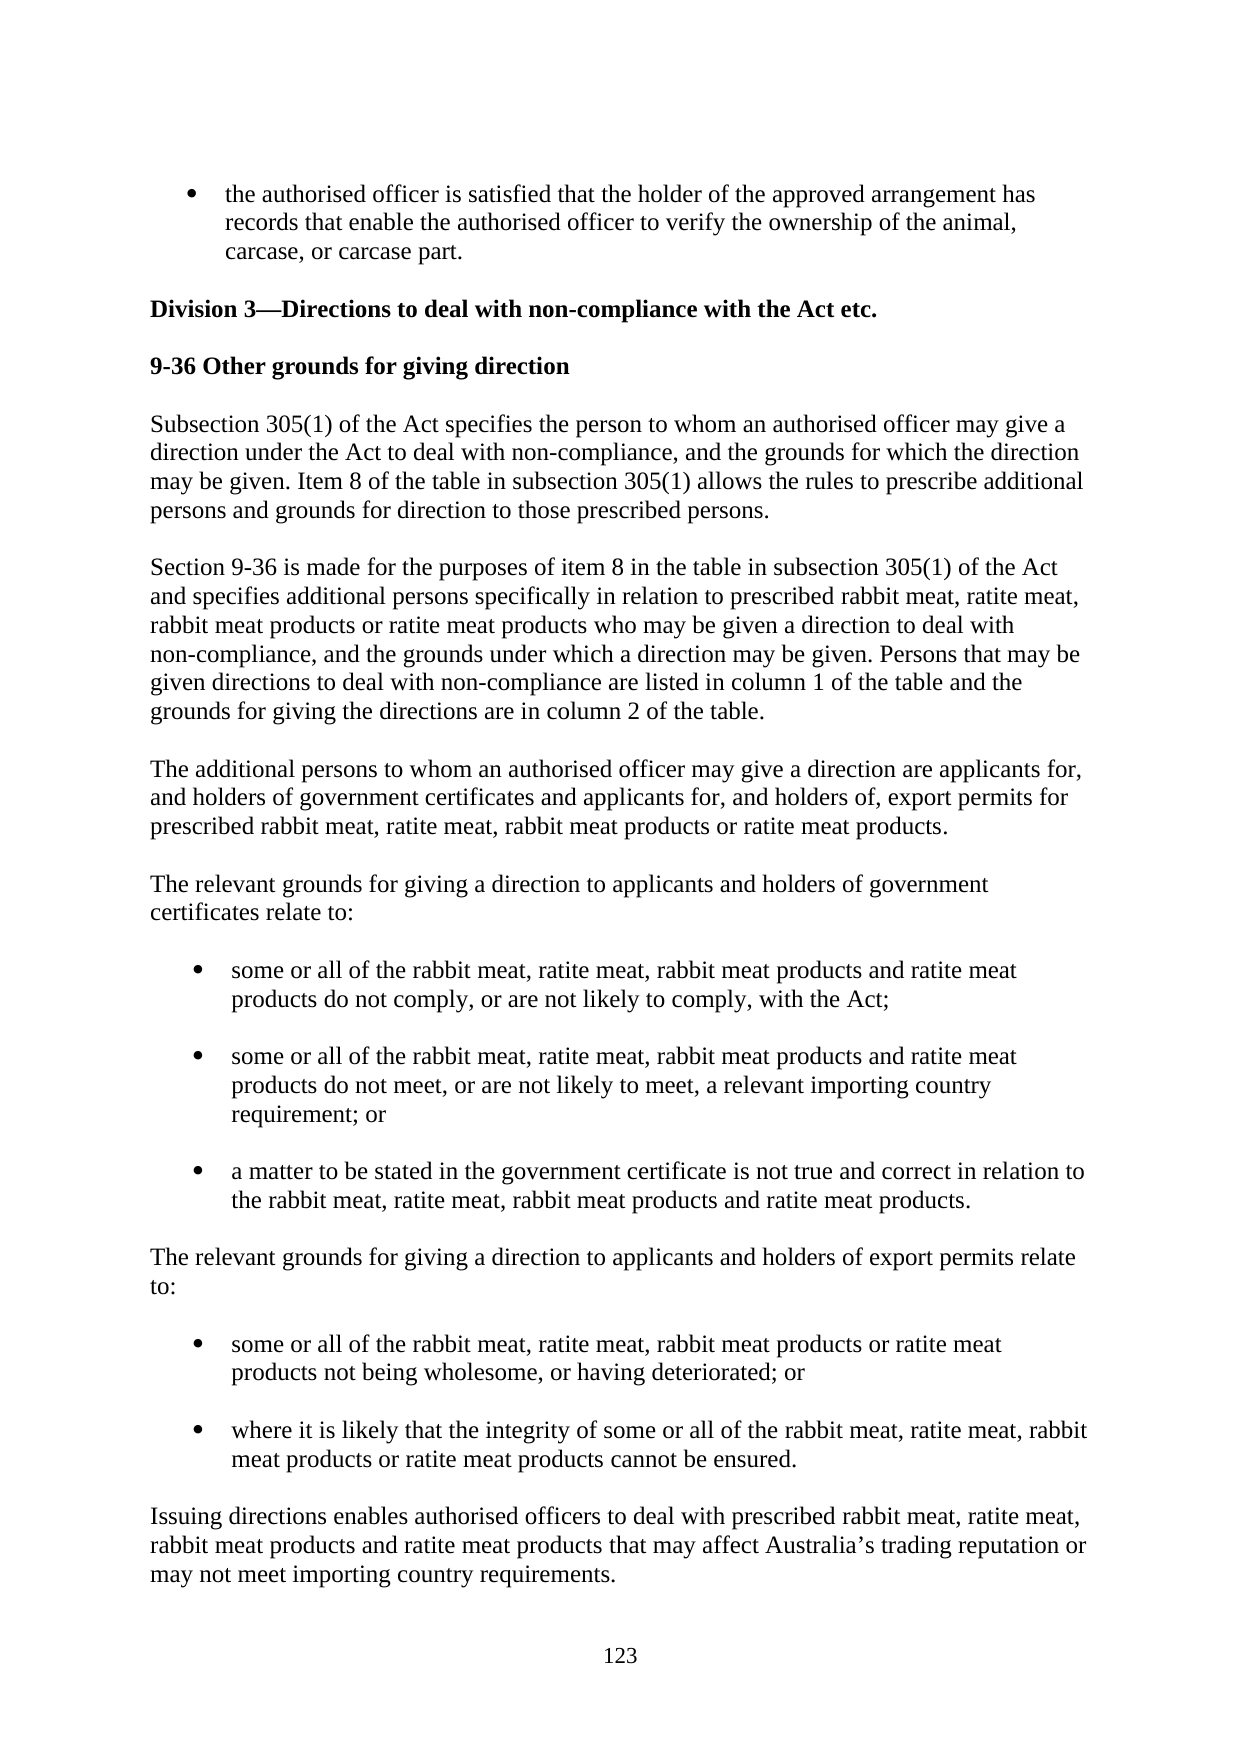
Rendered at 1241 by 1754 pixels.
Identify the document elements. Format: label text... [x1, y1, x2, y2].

list some or all of the rabbit meat, ratite meat, rabbit meat products or ratite meat products not being wholesome, or having deteriorated; or [194, 1329, 1090, 1386]
text The relevant grounds for giving a direction to applicants and holders of export permits relate to: [150, 1242, 1090, 1300]
text Section 9-36 is made for the purposes of item 8 in the table in subsection 305(1) of the Act and specifies additional persons specifically in relation to prescribed rabbit meat, ratite meat, rabbit meat products or ratite meat products who may be given a direction to deal with non-compliance, and the grounds under which a direction may be given. Persons that may be given directions to deal with non-compliance are listed in column 1 of the table and the grounds for giving the directions are in column 2 of the table. [150, 552, 1090, 725]
text 9-36 Other grounds for giving direction [150, 351, 1090, 380]
list where it is likely that the integrity of some or all of the rabbit meat, ratite meat, rabbit meat products or ratite meat products cannot be ensured. [194, 1415, 1090, 1472]
list the authorised officer is satisfied that the holder of the approved arrangement has records that enable the authorised officer to verify the ownership of the animal, carcase, or carcase part. [187, 179, 1090, 265]
text Division 3—Directions to deal with non-compliance with the Act etc. [150, 294, 1090, 322]
text The relevant grounds for giving a direction to applicants and holders of government certificates relate to: [150, 869, 1090, 926]
list some or all of the rabbit meat, ratite meat, rabbit meat products and ratite meat products do not comply, or are not likely to comply, with the Act; [194, 955, 1090, 1012]
text Subsection 305(1) of the Act specifies the person to whom an authorised officer may give a direction under the Act to deal with non-compliance, and the grounds for which the direction may be given. Item 8 of the table in subsection 305(1) allows the rules to prescribe additional persons and grounds for direction to those prescribed persons. [150, 409, 1090, 524]
list a matter to be stated in the government certificate is not true and correct in relation to the rabbit meat, ratite meat, rabbit meat products and ratite meat products. [194, 1156, 1090, 1214]
text Issuing directions enables authorised officers to deal with prescribed rabbit meat, ratite meat, rabbit meat products and ratite meat products that may affect Australia’s trading reputation or may not meet importing country requirements. [150, 1501, 1090, 1587]
list some or all of the rabbit meat, ratite meat, rabbit meat products and ratite meat products do not meet, or are not likely to meet, a relevant importing country requirement; or [194, 1041, 1090, 1127]
text The additional persons to whom an authorised officer may give a direction are applicants for, and holders of government certificates and applicants for, and holders of, export permits for prescribed rabbit meat, ratite meat, rabbit meat products or ratite meat products. [150, 754, 1090, 840]
